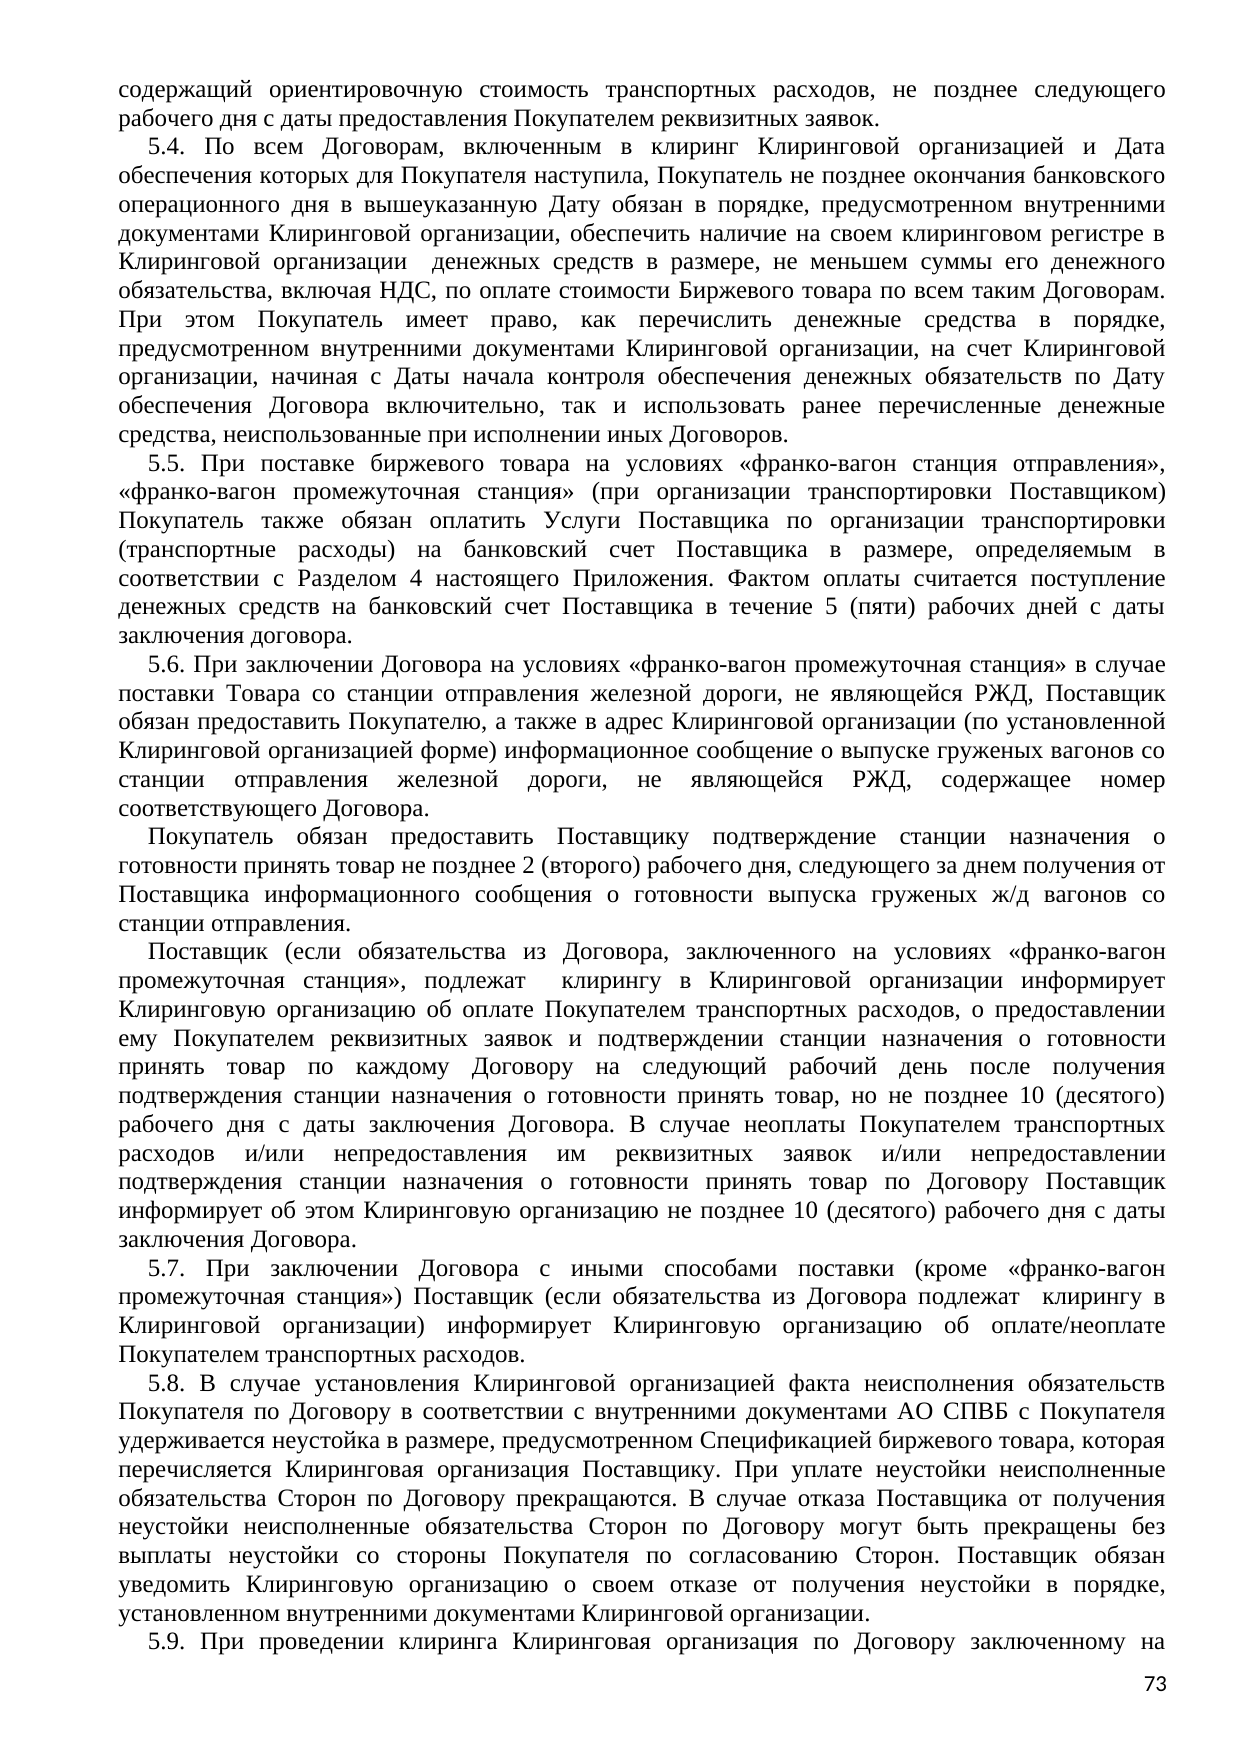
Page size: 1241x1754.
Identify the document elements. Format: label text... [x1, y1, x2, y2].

text Поставщик (если обязательства из Договора, заключенного на условиях «франко-вагон промежуточная станция», подлежат клирингу в Клиринговой организации информирует Клиринговую организацию об оплате Покупателем транспортных расходов, о предоставлении ему Покупателем реквизитных заявок и подтверждении станции назначения о готовности принять товар по каждому Договору на следующий рабочий день после получения подтверждения станции назначения о готовности принять товар, но не позднее 10 (десятого) рабочего дня с даты заключения Договора. В случае неоплаты Покупателем транспортных расходов и/или непредоставления им реквизитных заявок и/или непредоставлении подтверждения станции назначения о готовности принять товар по Договору Поставщик информирует об этом Клиринговую организацию не позднее 10 (десятого) рабочего дня с даты заключения Договора. [118, 936, 1167, 1253]
text 5.7. При заключении Договора с иными способами поставки (кроме «франко-вагон промежуточная станция») Поставщик (если обязательства из Договора подлежат клирингу в Клиринговой организации) информирует Клиринговую организацию об оплате/неоплате Покупателем транспортных расходов. [118, 1253, 1167, 1368]
text Покупатель обязан предоставить Поставщику подтверждение станции назначения о готовности принять товар не позднее 2 (второго) рабочего дня, следующего за днем получения от Поставщика информационного сообщения о готовности выпуска груженых ж/д вагонов со станции отправления. [118, 821, 1167, 936]
text 5.8. В случае установления Клиринговой организацией факта неисполнения обязательств Покупателя по Договору в соответствии с внутренними документами АО СПВБ с Покупателя удерживается неустойка в размере, предусмотренном Спецификацией биржевого товара, которая перечисляется Клиринговая организация Поставщику. При уплате неустойки неисполненные обязательства Сторон по Договору прекращаются. В случае отказа Поставщика от получения неустойки неисполненные обязательства Сторон по Договору могут быть прекращены без выплаты неустойки со стороны Покупателя по согласованию Сторон. Поставщик обязан уведомить Клиринговую организацию о своем отказе от получения неустойки в порядке, установленном внутренними документами Клиринговой организации. [118, 1368, 1167, 1626]
text 5.6. При заключении Договора на условиях «франко-вагон промежуточная станция» в случае поставки Товара со станции отправления железной дороги, не являющейся РЖД, Поставщик обязан предоставить Покупателю, а также в адрес Клиринговой организации (по установленной Клиринговой организацией форме) информационное сообщение о выпуске груженых вагонов со станции отправления железной дороги, не являющейся РЖД, содержащее номер соответствующего Договора. [118, 649, 1167, 821]
text 5.5. При поставке биржевого товара на условиях «франко-вагон станция отправления», «франко-вагон промежуточная станция» (при организации транспортировки Поставщиком) Покупатель также обязан оплатить Услуги Поставщика по организации транспортировки (транспортные расходы) на банковский счет Поставщика в размере, определяемым в соответствии с Разделом 4 настоящего Приложения. Фактом оплаты считается поступление денежных средств на банковский счет Поставщика в течение 5 (пяти) рабочих дней с даты заключения договора. [118, 448, 1167, 649]
text 5.4. По всем Договорам, включенным в клиринг Клиринговой организацией и Дата обеспечения которых для Покупателя наступила, Покупатель не позднее окончания банковского операционного дня в вышеуказанную Дату обязан в порядке, предусмотренном внутренними документами Клиринговой организации, обеспечить наличие на своем клиринговом регистре в Клиринговой организации денежных средств в размере, не меньшем суммы его денежного обязательства, включая НДС, по оплате стоимости Биржевого товара по всем таким Договорам. При этом Покупатель имеет право, как перечислить денежные средства в порядке, предусмотренном внутренними документами Клиринговой организации, на счет Клиринговой организации, начиная с Даты начала контроля обеспечения денежных обязательств по Дату обеспечения Договора включительно, так и использовать ранее перечисленные денежные средства, неиспользованные при исполнении иных Договоров. [118, 131, 1167, 448]
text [118, 1626, 1167, 1655]
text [118, 74, 1167, 131]
